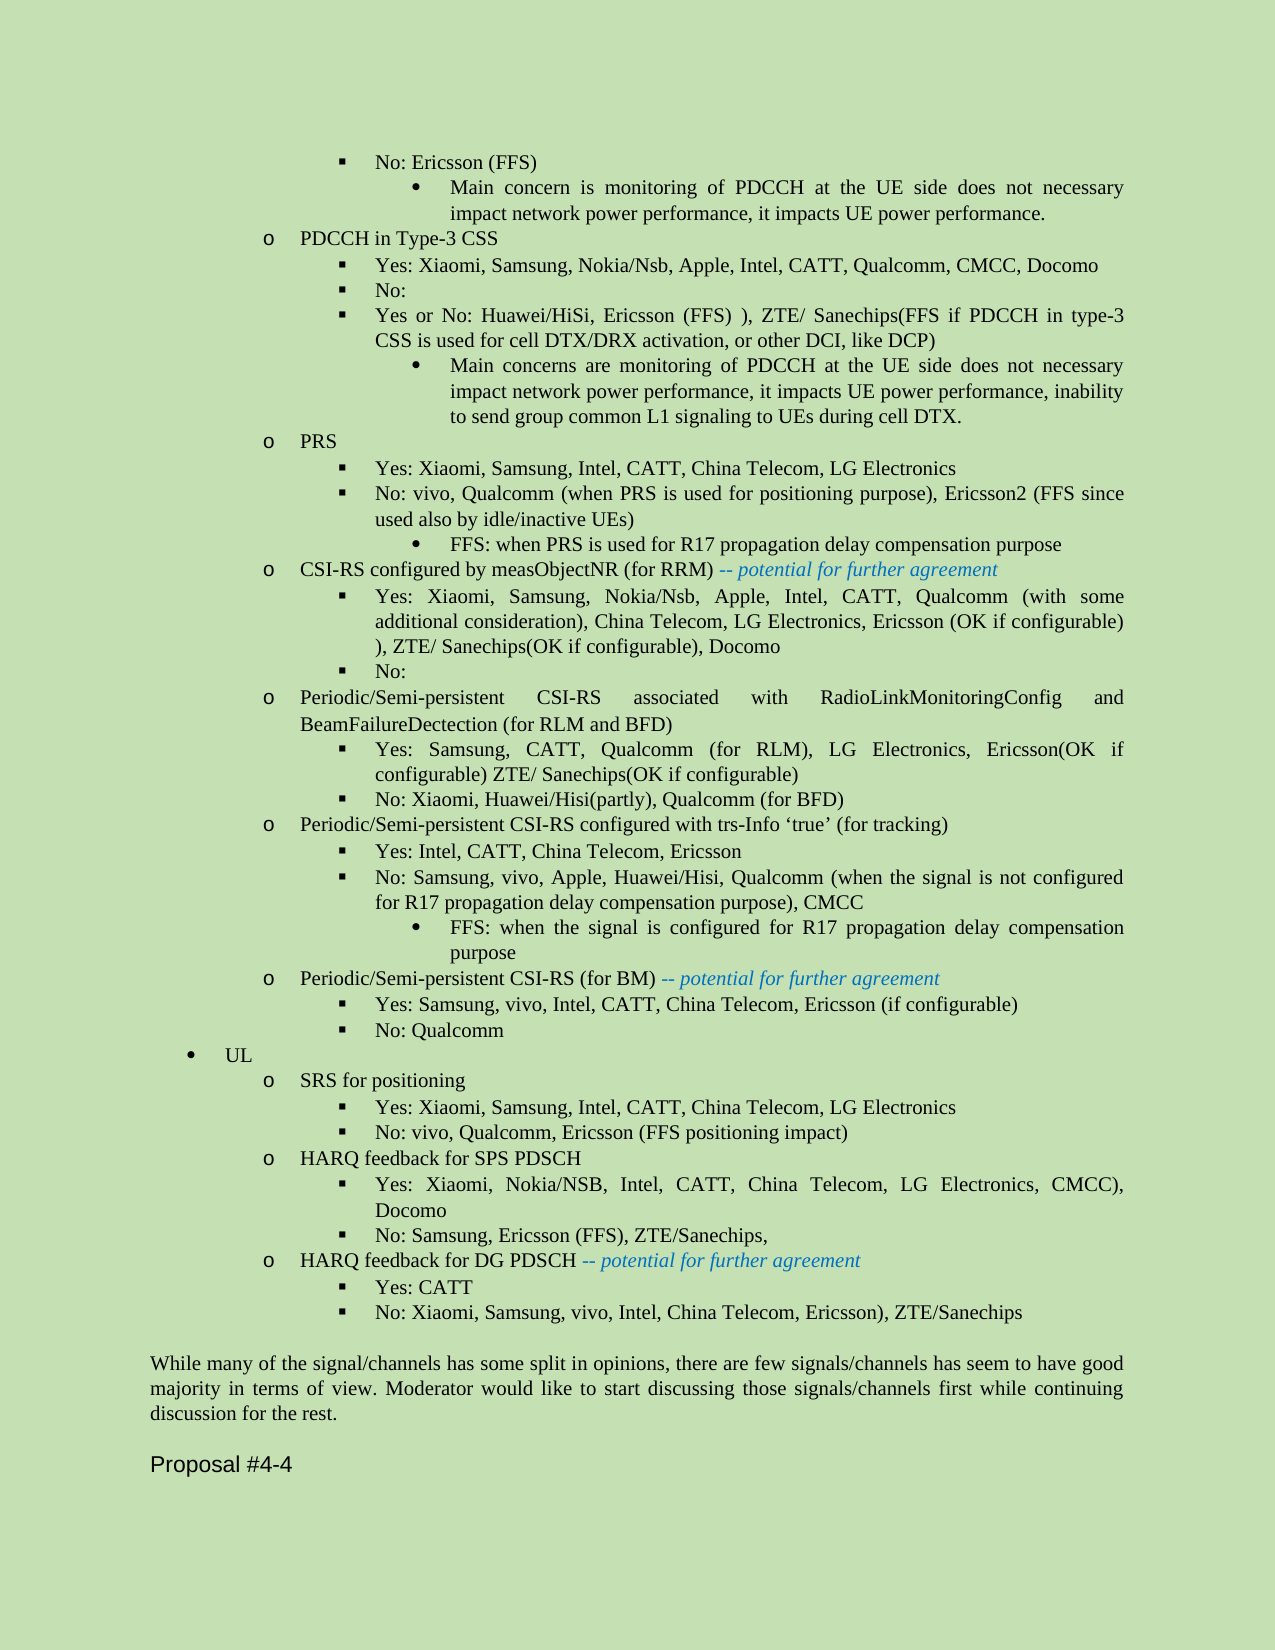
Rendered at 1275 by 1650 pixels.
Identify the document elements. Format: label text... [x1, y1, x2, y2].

list No: Samsung, vivo, Apple, Huawei/Hisi, Qualcomm (when the signal is not configured for R17 propagation delay compensation purpose), CMCC [337, 864, 1125, 914]
list Periodic/Semi-persistent CSI-RS (for BM) -- potential for further agreement [262, 965, 1125, 991]
list Yes: CATT [337, 1275, 1125, 1299]
list UL [187, 1043, 1125, 1067]
list Main concern is monitoring of PDCCH at the UE side does not necessary impact network power performance, it impacts UE power performance. [412, 175, 1125, 224]
list FFS: when the signal is configured for R17 propagation delay compensation purpose [412, 915, 1125, 964]
list No: [337, 278, 1125, 302]
list Yes: Xiaomi, Samsung, Intel, CATT, China Telecom, LG Electronics [337, 456, 1125, 480]
list FFS: when PRS is used for R17 propagation delay compensation purpose [412, 532, 1125, 556]
list HARQ feedback for SPS PDSCH [262, 1145, 1125, 1171]
list PRS [262, 429, 1125, 455]
list Yes: Samsung, CATT, Qualcomm (for RLM), LG Electronics, Ericsson(OK if configurable) ZTE/ Sanechips(OK if configurable) [337, 737, 1125, 786]
list Yes: Samsung, vivo, Intel, CATT, China Telecom, Ericsson (if configurable) [337, 992, 1125, 1016]
list No: vivo, Qualcomm, Ericsson (FFS positioning impact) [337, 1120, 1125, 1144]
text Proposal #4-4 [150, 1451, 1125, 1478]
list Periodic/Semi-persistent CSI-RS associated with RadioLinkMonitoringConfig and BeamFailureDectection (for RLM and BFD) [262, 685, 1125, 736]
list Yes: Intel, CATT, China Telecom, Ericsson [337, 839, 1125, 863]
list SRS for positioning [262, 1068, 1125, 1094]
list No: Xiaomi, Huawei/Hisi(partly), Qualcomm (for BFD) [337, 787, 1125, 811]
list Yes: Xiaomi, Nokia/NSB, Intel, CATT, China Telecom, LG Electronics, CMCC), Docomo [337, 1172, 1125, 1222]
list No: Xiaomi, Samsung, vivo, Intel, China Telecom, Ericsson), ZTE/Sanechips [337, 1300, 1125, 1324]
text While many of the signal/channels has some split in opinions, there are few signals/channels has seem to have good majority in terms of view. Moderator would like to start discussing those signals/channels first while continuing discussion for the rest. [150, 1351, 1125, 1425]
list HARQ feedback for DG PDSCH -- potential for further agreement [262, 1248, 1125, 1274]
list No: Samsung, Ericsson (FFS), ZTE/Sanechips, [337, 1223, 1125, 1247]
list Yes or No: Huawei/HiSi, Ericsson (FFS) ), ZTE/ Sanechips(FFS if PDCCH in type-3 CSS is used for cell DTX/DRX activation, or other DCI, like DCP) [337, 303, 1125, 352]
list No: [337, 659, 1125, 683]
list No: Ericsson (FFS) [337, 150, 1125, 174]
list No: vivo, Qualcomm (when PRS is used for positioning purpose), Ericsson2 (FFS since used also by idle/inactive UEs) [337, 481, 1125, 531]
list Yes: Xiaomi, Samsung, Intel, CATT, China Telecom, LG Electronics [337, 1095, 1125, 1119]
list Yes: Xiaomi, Samsung, Nokia/Nsb, Apple, Intel, CATT, Qualcomm (with some additional consideration), China Telecom, LG Electronics, Ericsson (OK if configurable) ), ZTE/ Sanechips(OK if configurable), Docomo [337, 584, 1125, 658]
list Main concerns are monitoring of PDCCH at the UE side does not necessary impact network power performance, it impacts UE power performance, inability to send group common L1 signaling to UEs during cell DTX. [412, 353, 1125, 428]
list CSI-RS configured by measObjectNR (for RRM) -- potential for further agreement [262, 557, 1125, 583]
list No: Qualcomm [337, 1018, 1125, 1042]
list Yes: Xiaomi, Samsung, Nokia/Nsb, Apple, Intel, CATT, Qualcomm, CMCC, Docomo [337, 253, 1125, 277]
list PDCCH in Type-3 CSS [262, 226, 1125, 251]
list Periodic/Semi-persistent CSI-RS configured with trs-Info ‘true’ (for tracking) [262, 812, 1125, 838]
